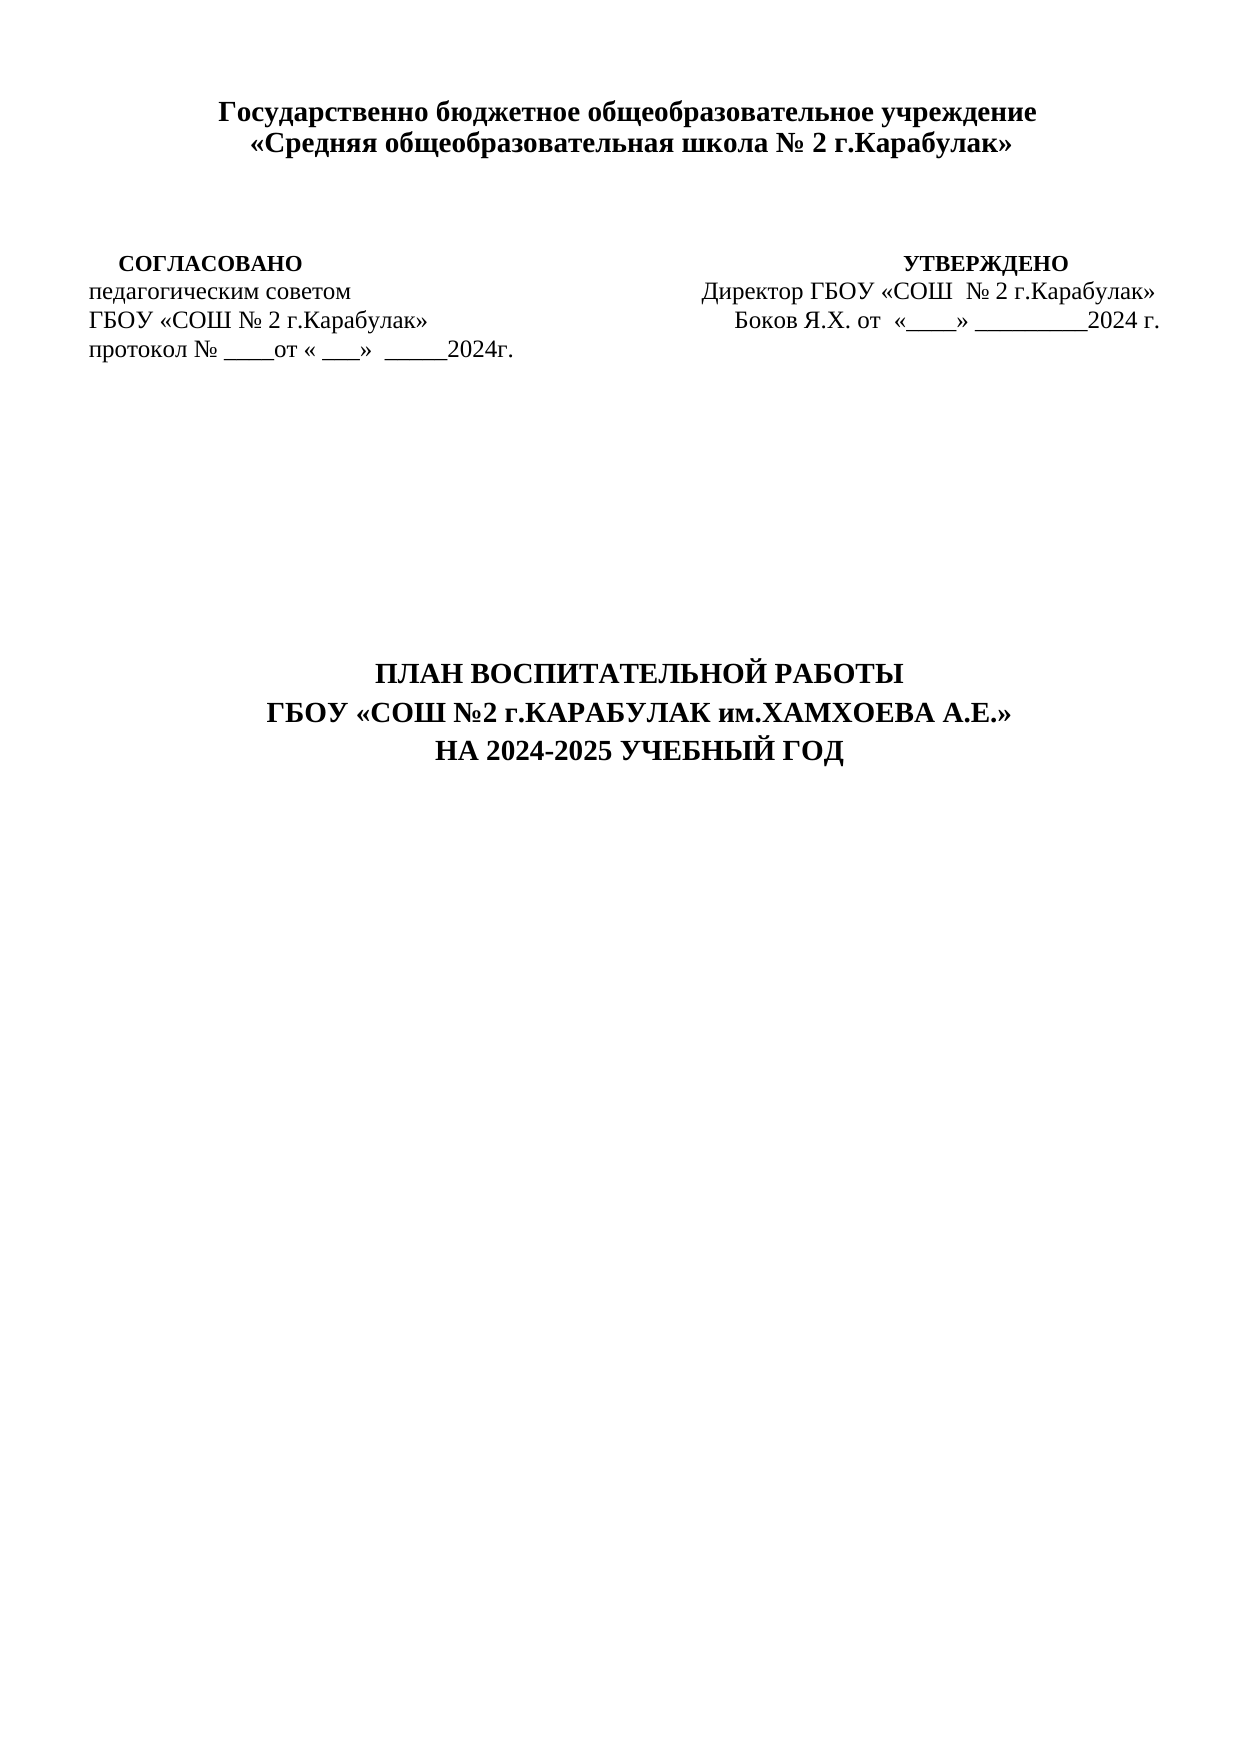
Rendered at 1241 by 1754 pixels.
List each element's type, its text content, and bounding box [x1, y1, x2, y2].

text педагогическим советом Директор ГБОУ «СОШ № 2 г.Карабулак» [88, 276, 1161, 305]
text СОГЛАСОВАНО УТВЕРЖДЕНО [118, 250, 1161, 276]
text НА 2024-2025 УЧЕБНЫЙ ГОД [118, 733, 1161, 767]
text «Средняя общеобразовательная школа № 2 г.Карабулак» [118, 128, 1057, 159]
subtitle Государственно бюджетное общеобразовательное учреждение [118, 97, 1057, 128]
text ПЛАН ВОСПИТАТЕЛЬНОЙ РАБОТЫ [118, 656, 1161, 689]
text ГБОУ «СОШ № 2 г.Карабулак» Боков Я.Х. от «____» _________2024 г. [88, 305, 1161, 334]
text ГБОУ «СОШ №2 г.КАРАБУЛАК им.ХАМХОЕВА А.Е.» [118, 695, 1161, 728]
text протокол № ____от « ___» _____2024г. [88, 334, 1161, 363]
